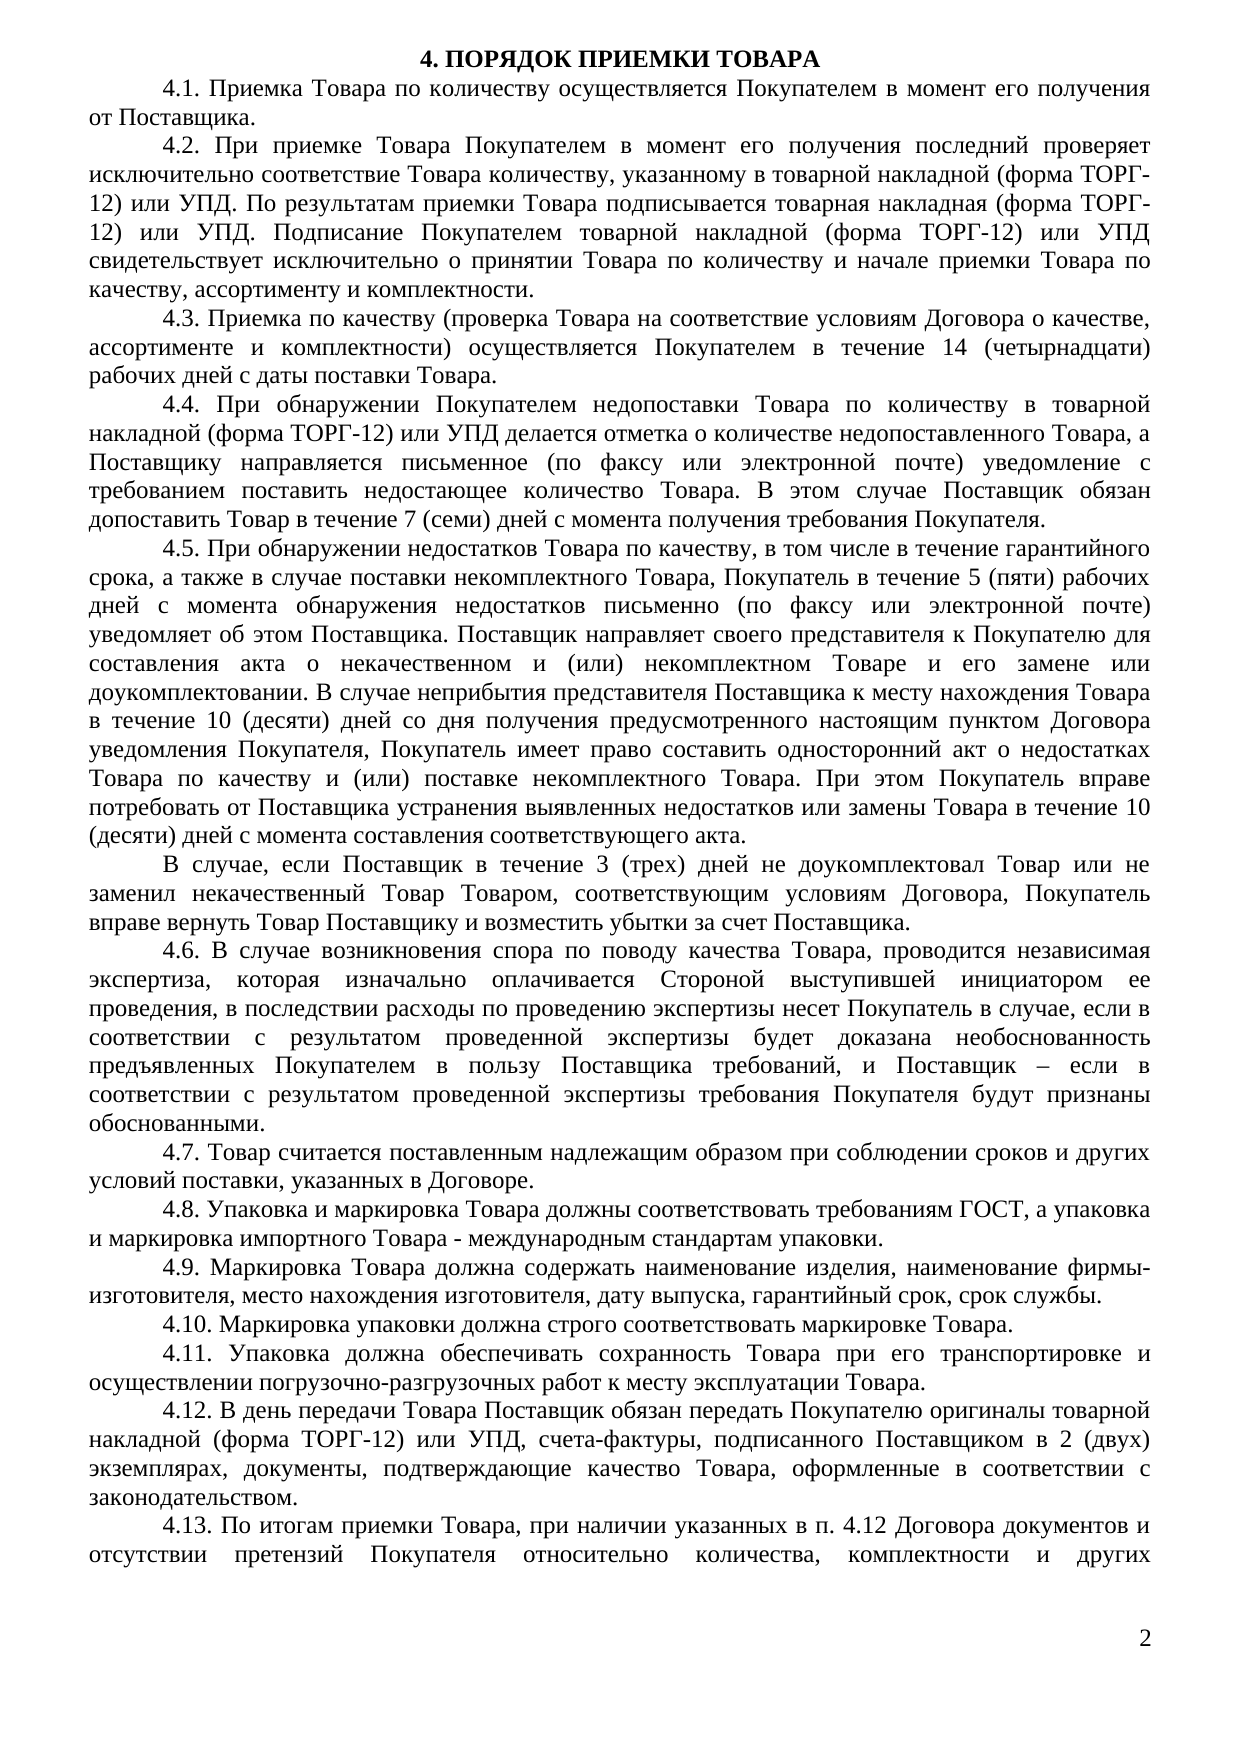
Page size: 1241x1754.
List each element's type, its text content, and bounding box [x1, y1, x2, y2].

text 4.10. Маркировка упаковки должна строго соответствовать маркировке Товара. [89, 1309, 1152, 1338]
text 4.11. Упаковка должна обеспечивать сохранность Товара при его транспортировке и осуществлении погрузочно-разгрузочных работ к месту эксплуатации Товара. [89, 1338, 1152, 1396]
text 4.2. При приемке Товара Покупателем в момент его получения последний проверяет исключительно соответствие Товара количеству, указанному в товарной накладной (форма ТОРГ-12) или УПД. По результатам приемки Товара подписывается товарная накладная (форма ТОРГ-12) или УПД. Подписание Покупателем товарной накладной (форма ТОРГ-12) или УПД свидетельствует исключительно о принятии Товара по количеству и начале приемки Товара по качеству, ассортименту и комплектности. [89, 131, 1152, 303]
text 4.5. При обнаружении недостатков Товара по качеству, в том числе в течение гарантийного срока, а также в случае поставки некомплектного Товара, Покупатель в течение 5 (пяти) рабочих дней с момента обнаружения недостатков письменно (по факсу или электронной почте) уведомляет об этом Поставщика. Поставщик направляет своего представителя к Покупателю для составления акта о некачественном и (или) некомплектном Товаре и его замене или доукомплектовании. В случае неприбытия представителя Поставщика к месту нахождения Товара в течение 10 (десяти) дней со дня получения предусмотренного настоящим пунктом Договора уведомления Покупателя, Покупатель имеет право составить односторонний акт о недостатках Товара по качеству и (или) поставке некомплектного Товара. При этом Покупатель вправе потребовать от Поставщика устранения выявленных недостатков или замены Товара в течение 10 (десяти) дней с момента составления соответствующего акта. [89, 533, 1152, 849]
text 4.8. Упаковка и маркировка Товара должны соответствовать требованиям ГОСТ, а упаковка и маркировка импортного Товара - международным стандартам упаковки. [89, 1194, 1152, 1252]
text В случае, если Поставщик в течение 3 (трех) дней не доукомплектовал Товар или не заменил некачественный Товар Товаром, соответствующим условиям Договора, Покупатель вправе вернуть Товар Поставщику и возместить убытки за счет Поставщика. [89, 849, 1152, 936]
text 4.6. В случае возникновения спора по поводу качества Товара, проводится независимая экспертиза, которая изначально оплачивается Стороной выступившей инициатором ее проведения, в последствии расходы по проведению экспертизы несет Покупатель в случае, если в соответствии с результатом проведенной экспертизы будет доказана необоснованность предъявленных Покупателем в пользу Поставщика требований, и Поставщик – если в соответствии с результатом проведенной экспертизы требования Покупателя будут признаны обоснованными. [89, 936, 1152, 1137]
text 4.1. Приемка Товара по количеству осуществляется Покупателем в момент его получения от Поставщика. [89, 73, 1152, 131]
text 4.9. Маркировка Товара должна содержать наименование изделия, наименование фирмы-изготовителя, место нахождения изготовителя, дату выпуска, гарантийный срок, срок службы. [89, 1252, 1152, 1309]
text 4.3. Приемка по качеству (проверка Товара на соответствие условиям Договора о качестве, ассортименте и комплектности) осуществляется Покупателем в течение 14 (четырнадцати) рабочих дней с даты поставки Товара. [89, 303, 1152, 389]
text 4. ПОРЯДОК ПРИЕМКИ ТОВАРА [89, 44, 1152, 73]
text 4.4. При обнаружении Покупателем недопоставки Товара по количеству в товарной накладной (форма ТОРГ-12) или УПД делается отметка о количестве недопоставленного Товара, а Поставщику направляется письменное (по факсу или электронной почте) уведомление с требованием поставить недостающее количество Товара. В этом случае Поставщик обязан допоставить Товар в течение 7 (семи) дней с момента получения требования Покупателя. [89, 389, 1152, 533]
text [89, 1511, 1152, 1568]
text 4.7. Товар считается поставленным надлежащим образом при соблюдении сроков и других условий поставки, указанных в Договоре. [89, 1137, 1152, 1194]
text 4.12. В день передачи Товара Поставщик обязан передать Покупателю оригиналы товарной накладной (форма ТОРГ-12) или УПД, счета-фактуры, подписанного Поставщиком в 2 (двух) экземплярах, документы, подтверждающие качество Товара, оформленные в соответствии с законодательством. [89, 1396, 1152, 1511]
